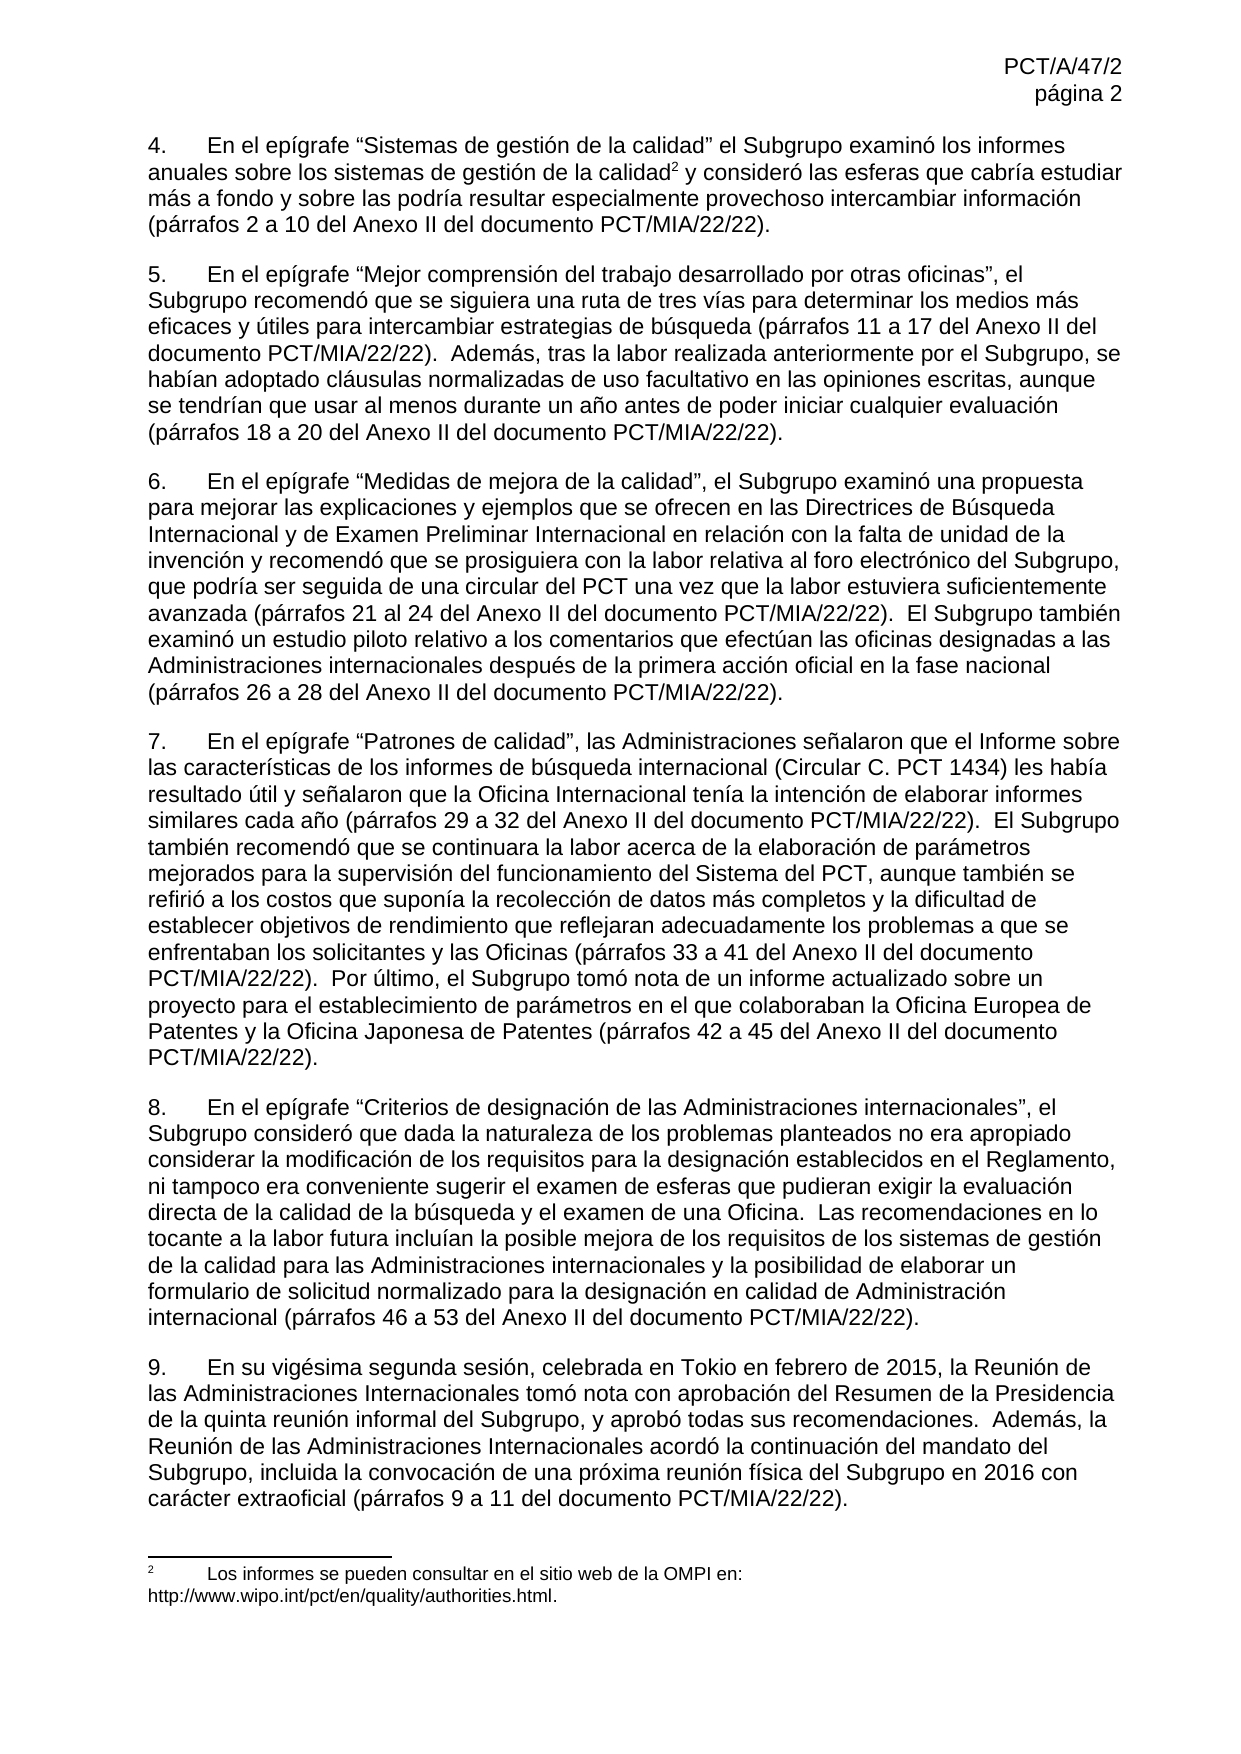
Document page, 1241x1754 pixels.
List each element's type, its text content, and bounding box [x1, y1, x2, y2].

text En su vigésima segunda sesión, celebrada en Tokio en febrero de 2015, la Reunión de las Administraciones Internacionales tomó nota con aprobación del Resumen de la Presidencia de la quinta reunión informal del Subgrupo, y aprobó todas sus recomendaciones. Además, la Reunión de las Administraciones Internacionales acordó la continuación del mandato del Subgrupo, incluida la convocación de una próxima reunión física del Subgrupo en 2016 con carácter extraoficial (párrafos 9 a 11 del documento PCT/MIA/22/22). [148, 1354, 1122, 1512]
text En el epígrafe “Sistemas de gestión de la calidad” el Subgrupo examinó los informes anuales sobre los sistemas de gestión de la calidad y consideró las esferas que cabría estudiar más a fondo y sobre las podría resultar especialmente provechoso intercambiar información (párrafos 2 a 10 del Anexo II del documento PCT/MIA/22/22). [148, 132, 1122, 238]
text En el epígrafe “Mejor comprensión del trabajo desarrollado por otras oficinas”, el Subgrupo recomendó que se siguiera una ruta de tres vías para determinar los medios más eficaces y útiles para intercambiar estrategias de búsqueda (párrafos 11 a 17 del Anexo II del documento PCT/MIA/22/22). Además, tras la labor realizada anteriormente por el Subgrupo, se habían adoptado cláusulas normalizadas de uso facultativo en las opiniones escritas, aunque se tendrían que usar al menos durante un año antes de poder iniciar cualquier evaluación (párrafos 18 a 20 del Anexo II del documento PCT/MIA/22/22). [148, 261, 1122, 445]
text En el epígrafe “Medidas de mejora de la calidad”, el Subgrupo examinó una propuesta para mejorar las explicaciones y ejemplos que se ofrecen en las Directrices de Búsqueda Internacional y de Examen Preliminar Internacional en relación con la falta de unidad de la invención y recomendó que se prosiguiera con la labor relativa al foro electrónico del Subgrupo, que podría ser seguida de una circular del PCT una vez que la labor estuviera suficientemente avanzada (párrafos 21 al 24 del Anexo II del documento PCT/MIA/22/22). El Subgrupo también examinó un estudio piloto relativo a los comentarios que efectúan las oficinas designadas a las Administraciones internacionales después de la primera acción oficial en la fase nacional (párrafos 26 a 28 del Anexo II del documento PCT/MIA/22/22). [148, 468, 1122, 705]
text En el epígrafe “Criterios de designación de las Administraciones internacionales”, el Subgrupo consideró que dada la naturaleza de los problemas planteados no era apropiado considerar la modificación de los requisitos para la designación establecidos en el Reglamento, ni tampoco era conveniente sugerir el examen de esferas que pudieran exigir la evaluación directa de la calidad de la búsqueda y el examen de una Oficina. Las recomendaciones en lo tocante a la labor futura incluían la posible mejora de los requisitos de los sistemas de gestión de la calidad para las Administraciones internacionales y la posibilidad de elaborar un formulario de solicitud normalizado para la designación en calidad de Administración internacional (párrafos 46 a 53 del Anexo II del documento PCT/MIA/22/22). [148, 1093, 1122, 1331]
text En el epígrafe “Patrones de calidad”, las Administraciones señalaron que el Informe sobre las características de los informes de búsqueda internacional (Circular C. PCT 1434) les había resultado útil y señalaron que la Oficina Internacional tenía la intención de elaborar informes similares cada año (párrafos 29 a 32 del Anexo II del documento PCT/MIA/22/22). El Subgrupo también recomendó que se continuara la labor acerca de la elaboración de parámetros mejorados para la supervisión del funcionamiento del Sistema del PCT, aunque también se refirió a los costos que suponía la recolección de datos más completos y la dificultad de establecer objetivos de rendimiento que reflejaran adecuadamente los problemas a que se enfrentaban los solicitantes y las Oficinas (párrafos 33 a 41 del Anexo II del documento PCT/MIA/22/22). Por último, el Subgrupo tomó nota de un informe actualizado sobre un proyecto para el establecimiento de parámetros en el que colaboraban la Oficina Europea de Patentes y la Oficina Japonesa de Patentes (párrafos 42 a 45 del Anexo II del documento PCT/MIA/22/22). [148, 728, 1122, 1071]
